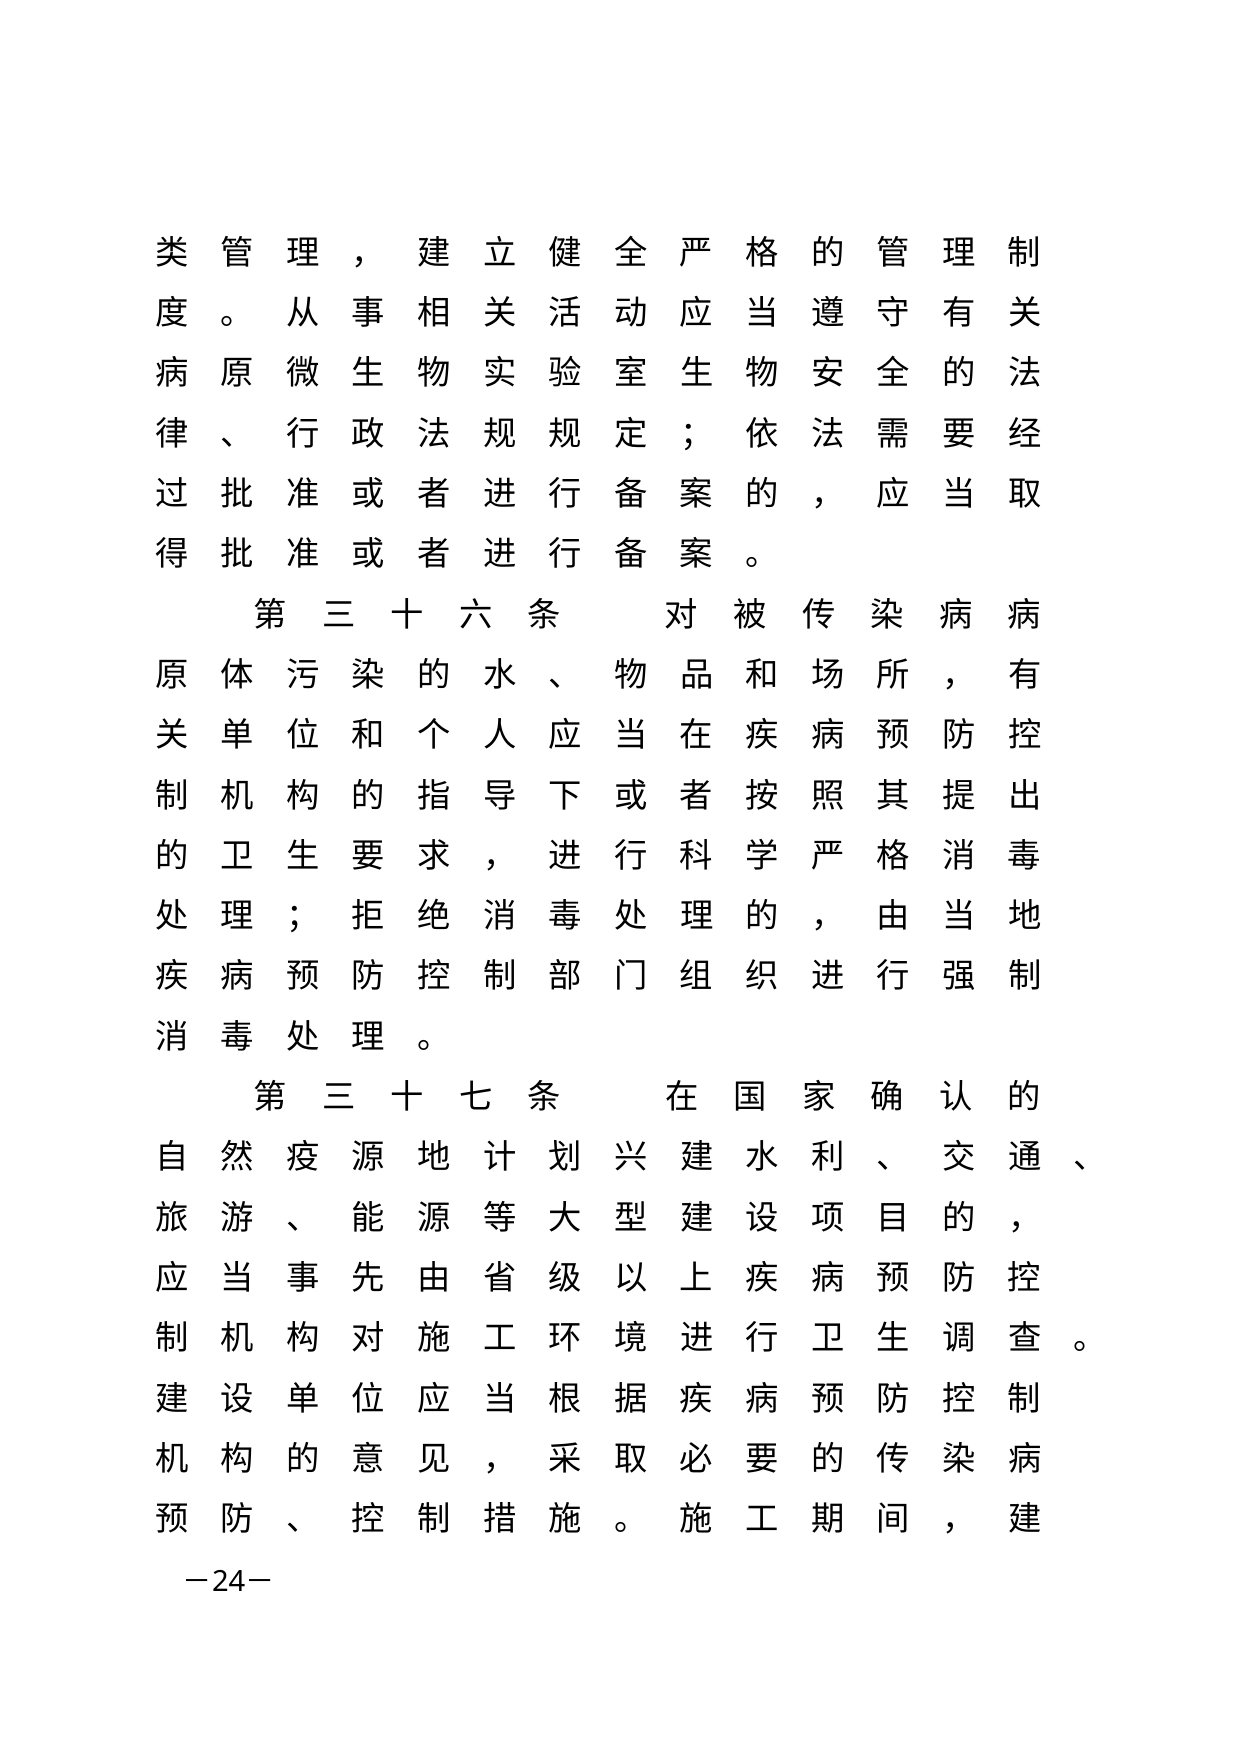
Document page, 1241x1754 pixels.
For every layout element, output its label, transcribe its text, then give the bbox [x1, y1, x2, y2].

text 对病原微生物菌（毒）种和传染病检测样本的采集、保藏、提供、携带、运输、使用实行分类管理，建立健全严格的管理制度。从事相关活动应当遵守有关病原微生物实验室生物安全的法律、行政法规规定；依法需要经过批准或者进行备案的，应当取得批准或者进行备案。 [155, 219, 1073, 581]
text 第三十六条 对被传染病病原体污染的水、物品和场所，有关单位和个人应当在疾病预防控制机构的指导下或者按照其提出的卫生要求，进行科学严格消毒处理；拒绝消毒处理的，由当地疾病预防控制部门组织进行强制消毒处理。 [155, 581, 1073, 1064]
